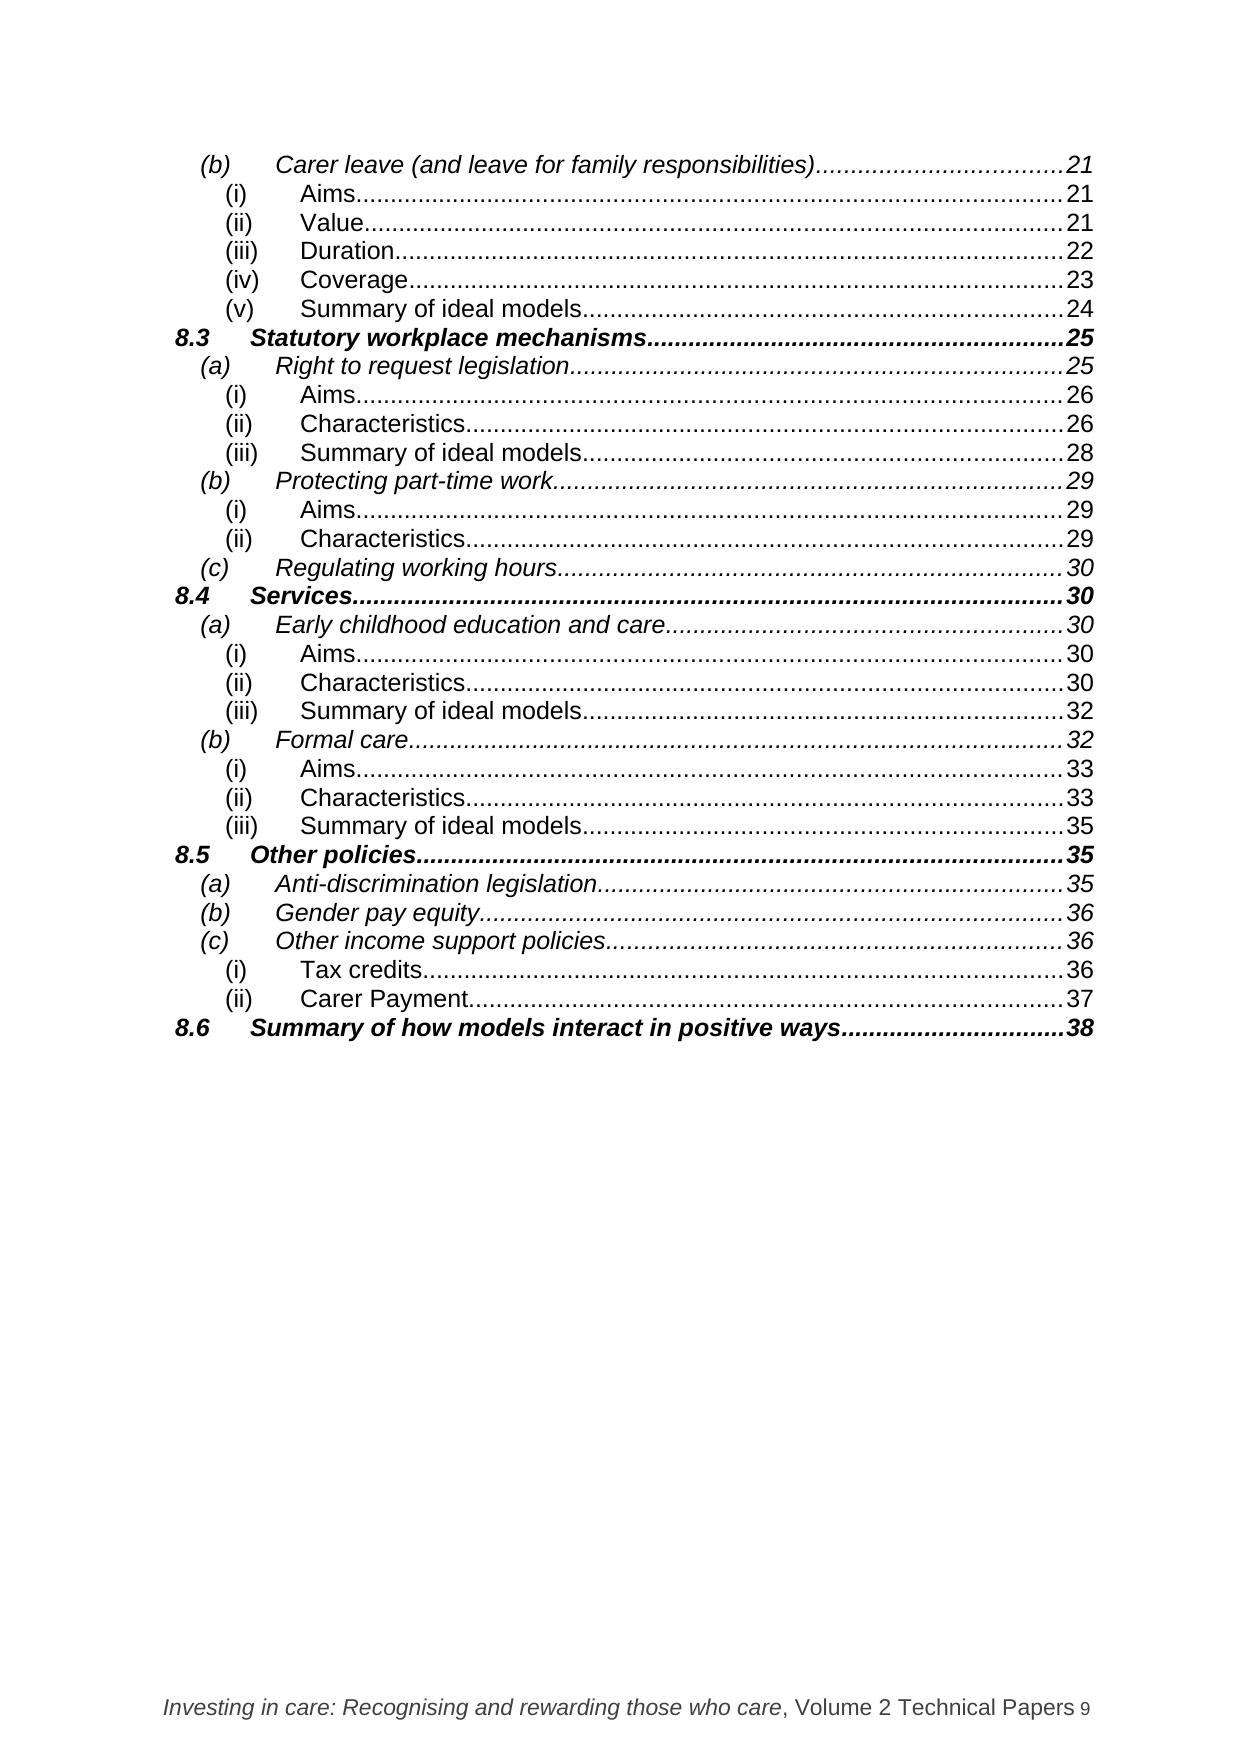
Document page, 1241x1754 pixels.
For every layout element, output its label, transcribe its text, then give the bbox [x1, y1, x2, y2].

text (i) Aims 26 [225, 380, 1090, 409]
text (ii) Characteristics 26 [225, 409, 1090, 437]
text (ii) Characteristics 30 [225, 667, 1090, 696]
text (iii) Duration 22 [225, 236, 1090, 265]
text (ii) Value 21 [225, 207, 1090, 236]
text (v) Summary of ideal models 24 [225, 294, 1090, 322]
text (iii) Summary of ideal models 32 [225, 696, 1090, 725]
text (a) Early childhood education and care 30 [200, 610, 1090, 639]
text (b) Protecting part-time work 29 [200, 466, 1090, 495]
text (b) Gender pay equity 36 [200, 897, 1090, 926]
text (iv) Coverage 23 [225, 265, 1090, 294]
text (a) Anti-discrimination legislation 35 [200, 869, 1090, 897]
text (ii) Characteristics 33 [225, 782, 1090, 811]
text (i) Aims 33 [225, 754, 1090, 782]
text 8.6 Summary of how models interact in positive ways 38 [175, 1012, 1090, 1041]
text 8.5 Other policies 35 [175, 840, 1090, 869]
text (a) Right to request legislation 25 [200, 351, 1090, 380]
text (i) Aims 30 [225, 639, 1090, 667]
text (iii) Summary of ideal models 28 [225, 437, 1090, 466]
text (i) Tax credits 36 [225, 955, 1090, 984]
text (i) Aims 29 [225, 495, 1090, 524]
text (i) Aims 21 [225, 179, 1090, 207]
text (b) Formal care 32 [200, 725, 1090, 754]
text (ii) Characteristics 29 [225, 524, 1090, 552]
text (iii) Summary of ideal models 35 [225, 811, 1090, 840]
text 8.3 Statutory workplace mechanisms 25 [175, 322, 1090, 351]
text (b) Carer leave (and leave for family responsibilities) 21 [200, 150, 1090, 179]
text (c) Other income support policies 36 [200, 926, 1090, 955]
text (c) Regulating working hours 30 [200, 552, 1090, 581]
text 8.4 Services 30 [175, 581, 1090, 610]
text (ii) Carer Payment 37 [225, 984, 1090, 1012]
